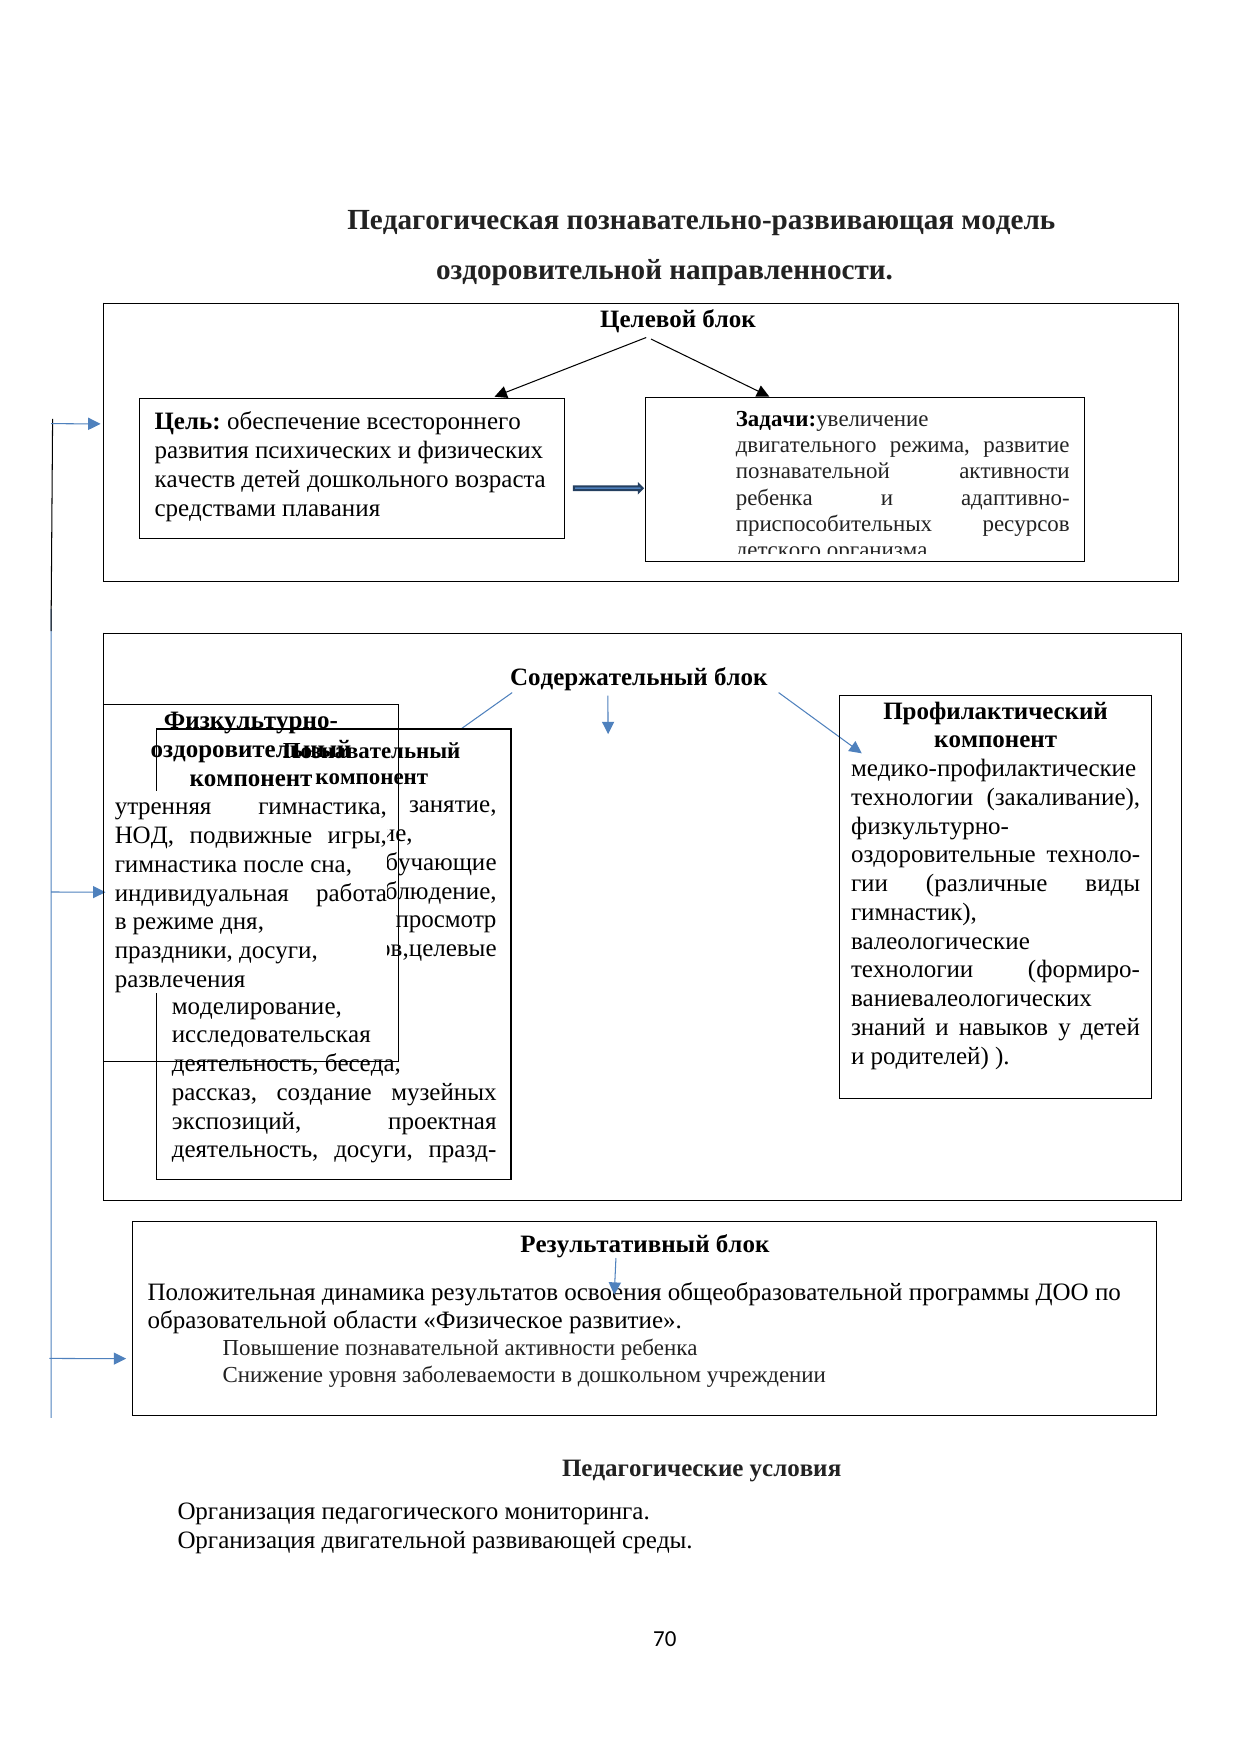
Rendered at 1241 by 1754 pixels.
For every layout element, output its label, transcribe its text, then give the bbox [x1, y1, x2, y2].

text Педагогическая познавательно-развивающая модель оздоровительной направленности. [177, 202, 1152, 286]
text Организация педагогического мониторинга. [177, 1496, 1152, 1525]
text Организация двигательной развивающей среды. [177, 1525, 1152, 1554]
table_header Целевой блок [104, 304, 1178, 581]
text Педагогические условия [177, 1453, 1152, 1482]
table_header Содержательный блок [104, 634, 1181, 1200]
